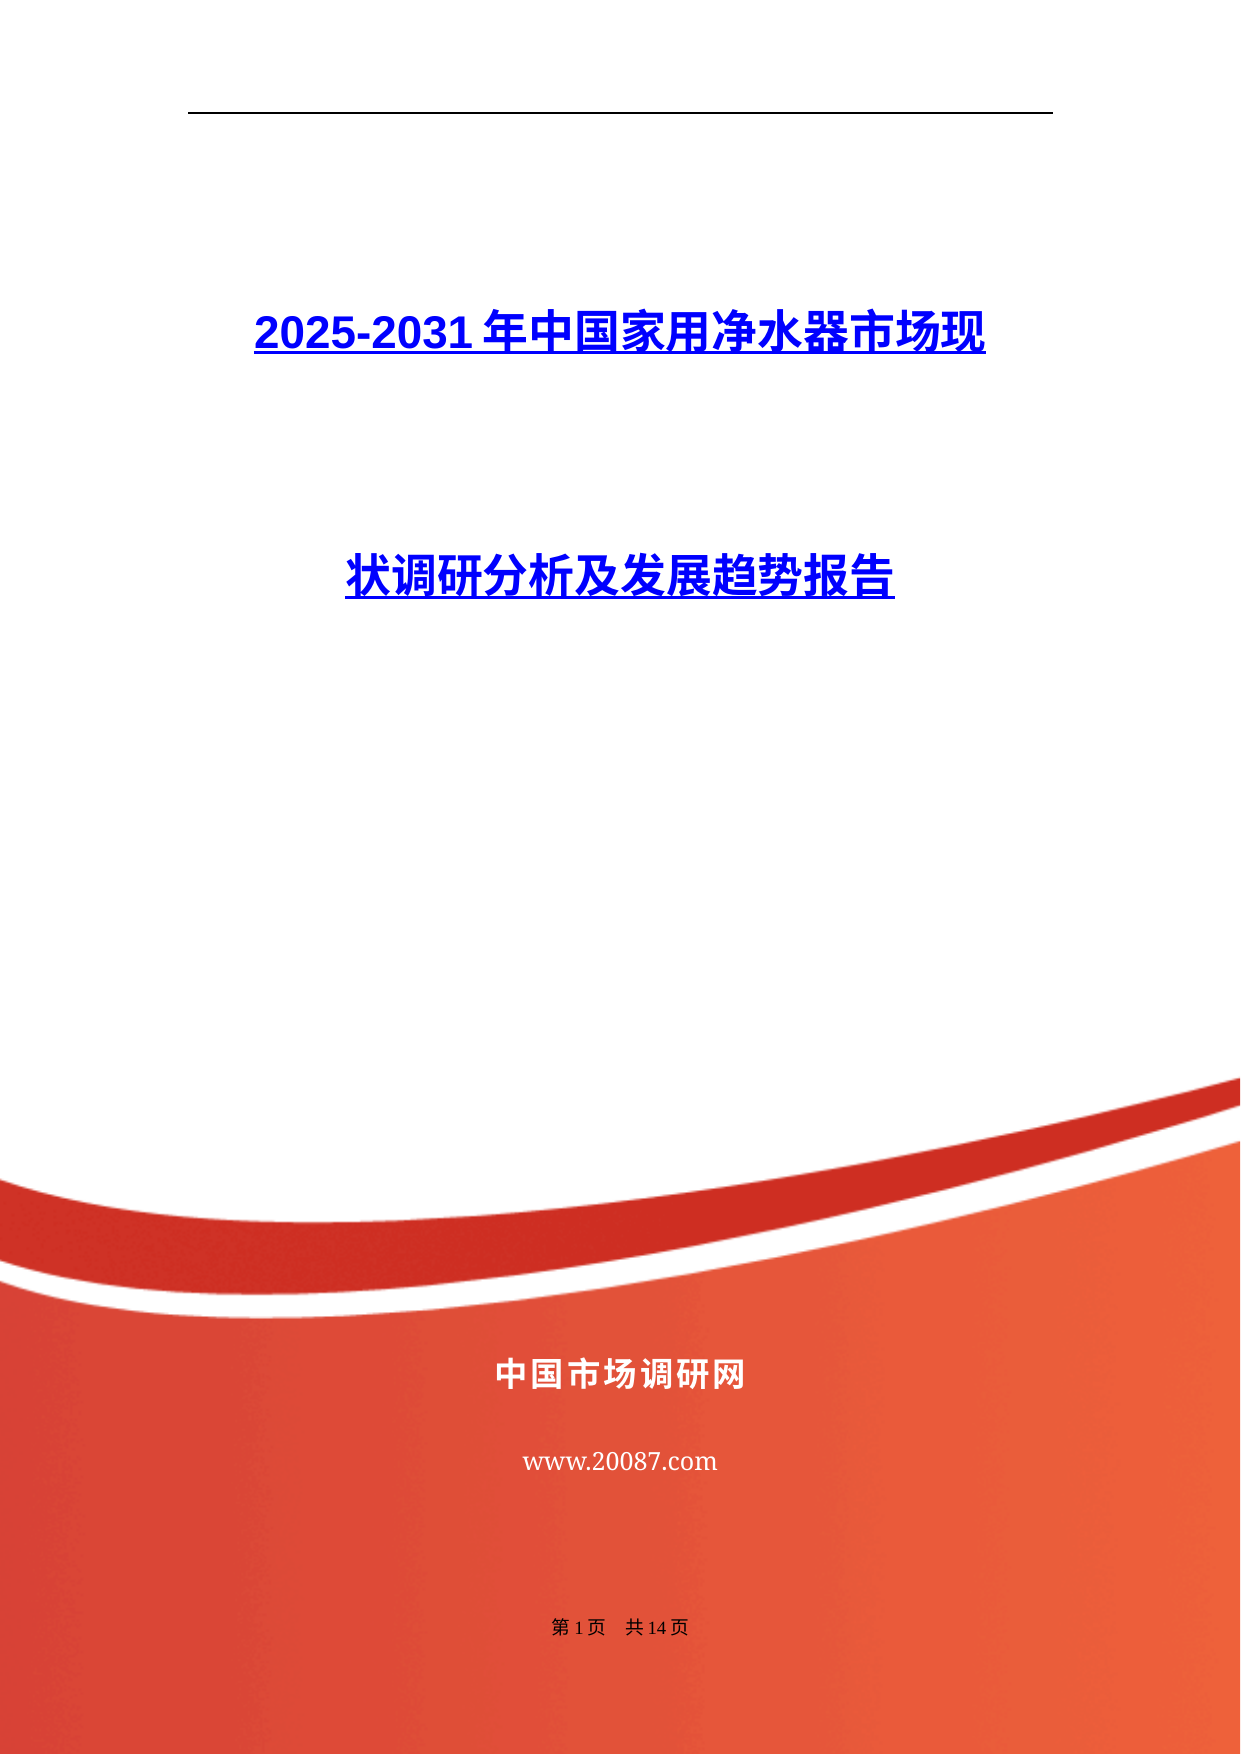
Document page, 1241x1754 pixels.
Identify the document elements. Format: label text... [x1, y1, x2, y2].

picture [0, 1006, 1241, 1754]
subtitle 中国市场调研网 [187, 1339, 1053, 1404]
text www.20087.com [187, 1428, 1053, 1493]
table_header 2025-2031年中国家用净水器市场现状调研分析及发展趋势报告 [188, 207, 1053, 773]
